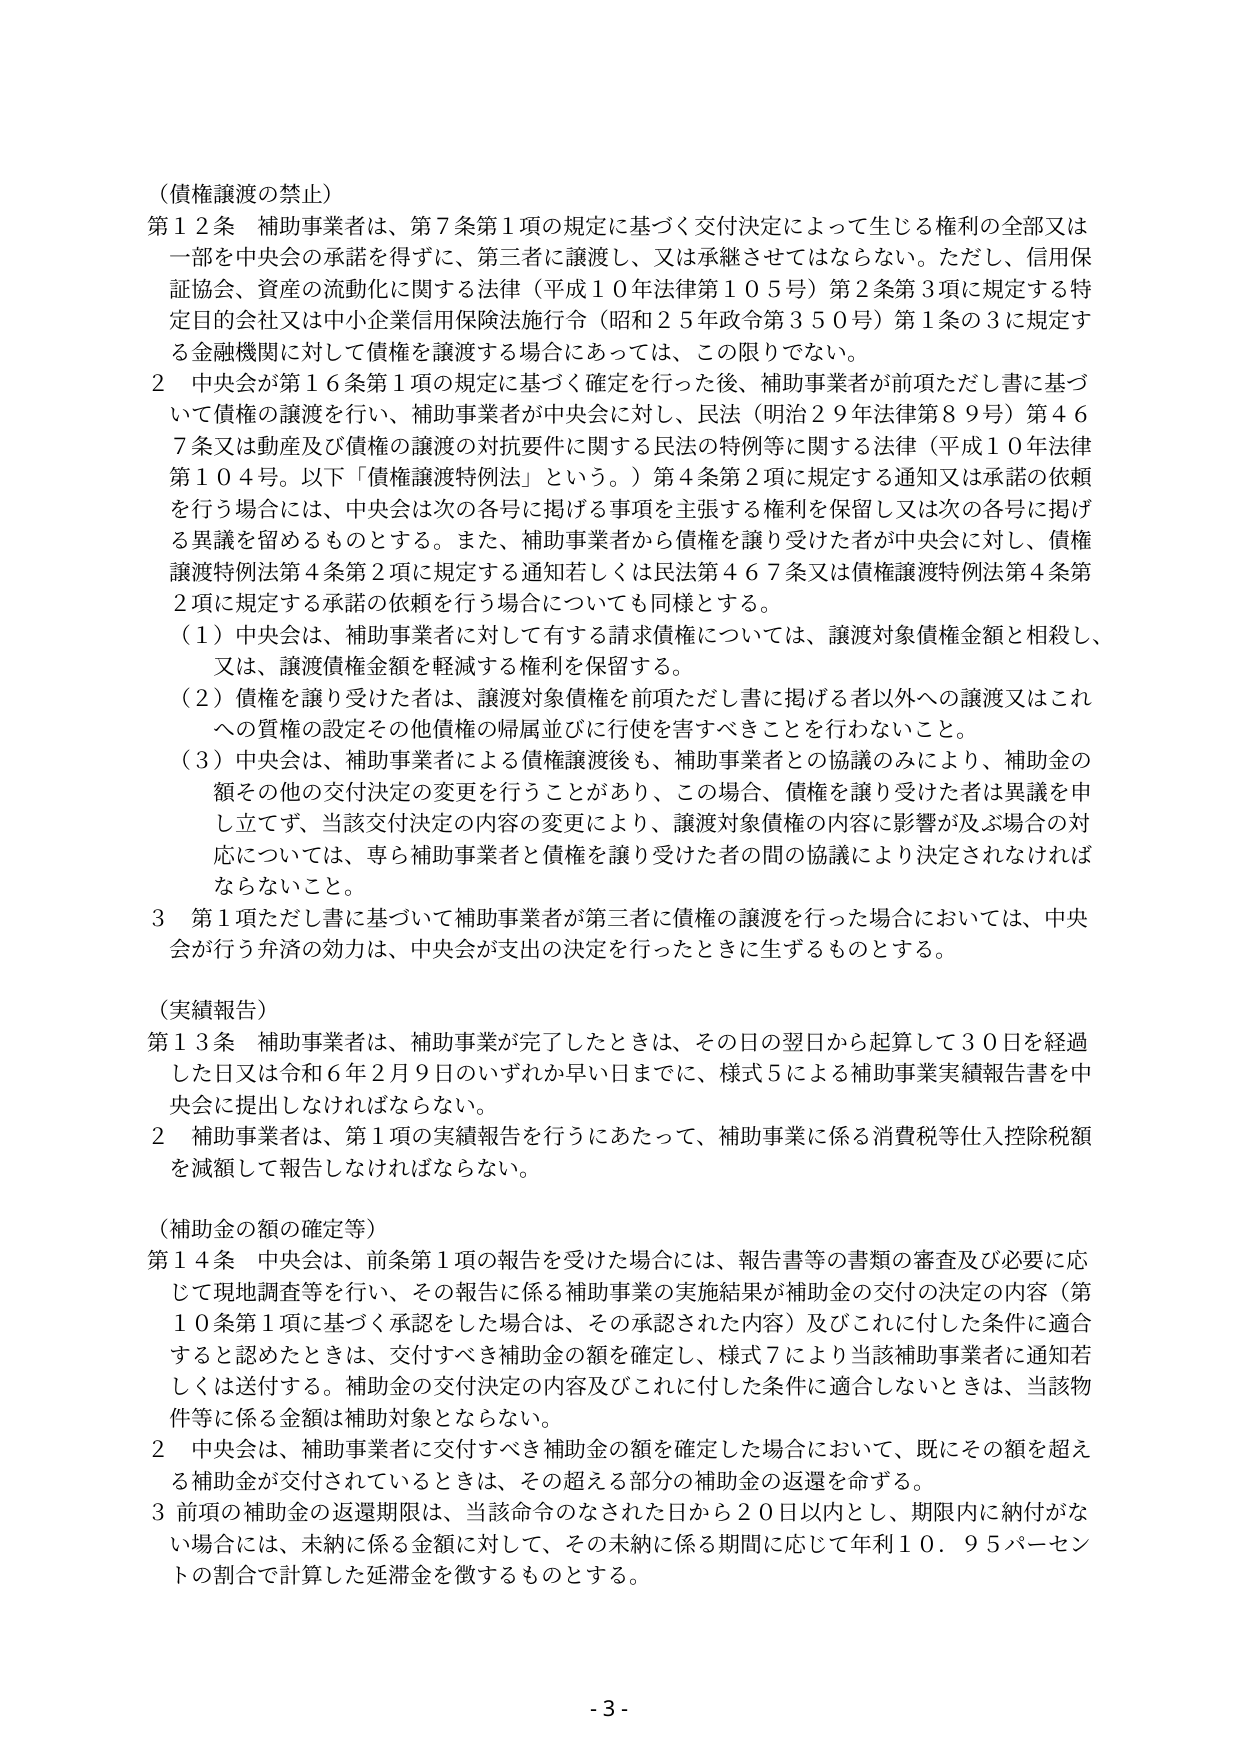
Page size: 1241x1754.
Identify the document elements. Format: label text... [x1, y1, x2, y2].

text ２ 中央会は、補助事業者に交付すべき補助金の額を確定した場合において、既にその額を超える補助金が交付されているときは、その超える部分の補助金の返還を命ずる。 [148, 1432, 1092, 1495]
text （補助金の額の確定等） [148, 1212, 1092, 1244]
list 債権を譲り受けた者は、譲渡対象債権を前項ただし書に掲げる者以外への譲渡又はこれへの質権の設定その他債権の帰属並びに行使を害すべきことを行わないこと。 [169, 681, 1092, 744]
text 第１４条 中央会は、前条第１項の報告を受けた場合には、報告書等の書類の審査及び必要に応じて現地調査等を行い、その報告に係る補助事業の実施結果が補助金の交付の決定の内容（第１０条第１項に基づく承認をした場合は、その承認された内容）及びこれに付した条件に適合すると認めたときは、交付すべき補助金の額を確定し、様式７により当該補助事業者に通知若しくは送付する。補助金の交付決定の内容及びこれに付した条件に適合しないときは、当該物件等に係る金額は補助対象とならない。 [148, 1244, 1092, 1432]
text ２ 補助事業者は、第１項の実績報告を行うにあたって、補助事業に係る消費税等仕入控除税額を減額して報告しなければならない。 [148, 1119, 1092, 1182]
text （実績報告） [148, 994, 1092, 1025]
list 中央会は、補助事業者に対して有する請求債権については、譲渡対象債権金額と相殺し、又は、譲渡債権金額を軽減する権利を保留する。 [169, 618, 1092, 681]
text （債権譲渡の禁止） [148, 177, 1092, 209]
text 第１３条 補助事業者は、補助事業が完了したときは、その日の翌日から起算して３０日を経過した日又は令和６年２月９日のいずれか早い日までに、様式５による補助事業実績報告書を中央会に提出しなければならない。 [148, 1025, 1092, 1119]
text ３ 第１項ただし書に基づいて補助事業者が第三者に債権の譲渡を行った場合においては、中央会が行う弁済の効力は、中央会が支出の決定を行ったときに生ずるものとする。 [148, 901, 1092, 964]
text ３ 前項の補助金の返還期限は、当該命令のなされた日から２０日以内とし、期限内に納付がない場合には、未納に係る金額に対して、その未納に係る期間に応じて年利１０．９５パーセントの割合で計算した延滞金を徴するものとする。 [148, 1495, 1092, 1590]
text 第１２条 補助事業者は、第７条第１項の規定に基づく交付決定によって生じる権利の全部又は一部を中央会の承諾を得ずに、第三者に譲渡し、又は承継させてはならない。ただし、信用保証協会、資産の流動化に関する法律（平成１０年法律第１０５号）第２条第３項に規定する特定目的会社又は中小企業信用保険法施行令（昭和２５年政令第３５０号）第１条の３に規定する金融機関に対して債権を譲渡する場合にあっては、この限りでない。 [148, 209, 1092, 366]
list 中央会は、補助事業者による債権譲渡後も、補助事業者との協議のみにより、補助金の額その他の交付決定の変更を行うことがあり、この場合、債権を譲り受けた者は異議を申し立てず、当該交付決定の内容の変更により、譲渡対象債権の内容に影響が及ぶ場合の対応については、専ら補助事業者と債権を譲り受けた者の間の協議により決定されなければならないこと。 [169, 744, 1092, 901]
text ２ 中央会が第１６条第１項の規定に基づく確定を行った後、補助事業者が前項ただし書に基づいて債権の譲渡を行い、補助事業者が中央会に対し、民法（明治２９年法律第８９号）第４６７条又は動産及び債権の譲渡の対抗要件に関する民法の特例等に関する法律（平成１０年法律第１０４号。以下「債権譲渡特例法」という。）第４条第２項に規定する通知又は承諾の依頼を行う場合には、中央会は次の各号に掲げる事項を主張する権利を保留し又は次の各号に掲げる異議を留めるものとする。また、補助事業者から債権を譲り受けた者が中央会に対し、債権譲渡特例法第４条第２項に規定する通知若しくは民法第４６７条又は債権譲渡特例法第４条第２項に規定する承諾の依頼を行う場合についても同様とする。 [148, 366, 1092, 618]
